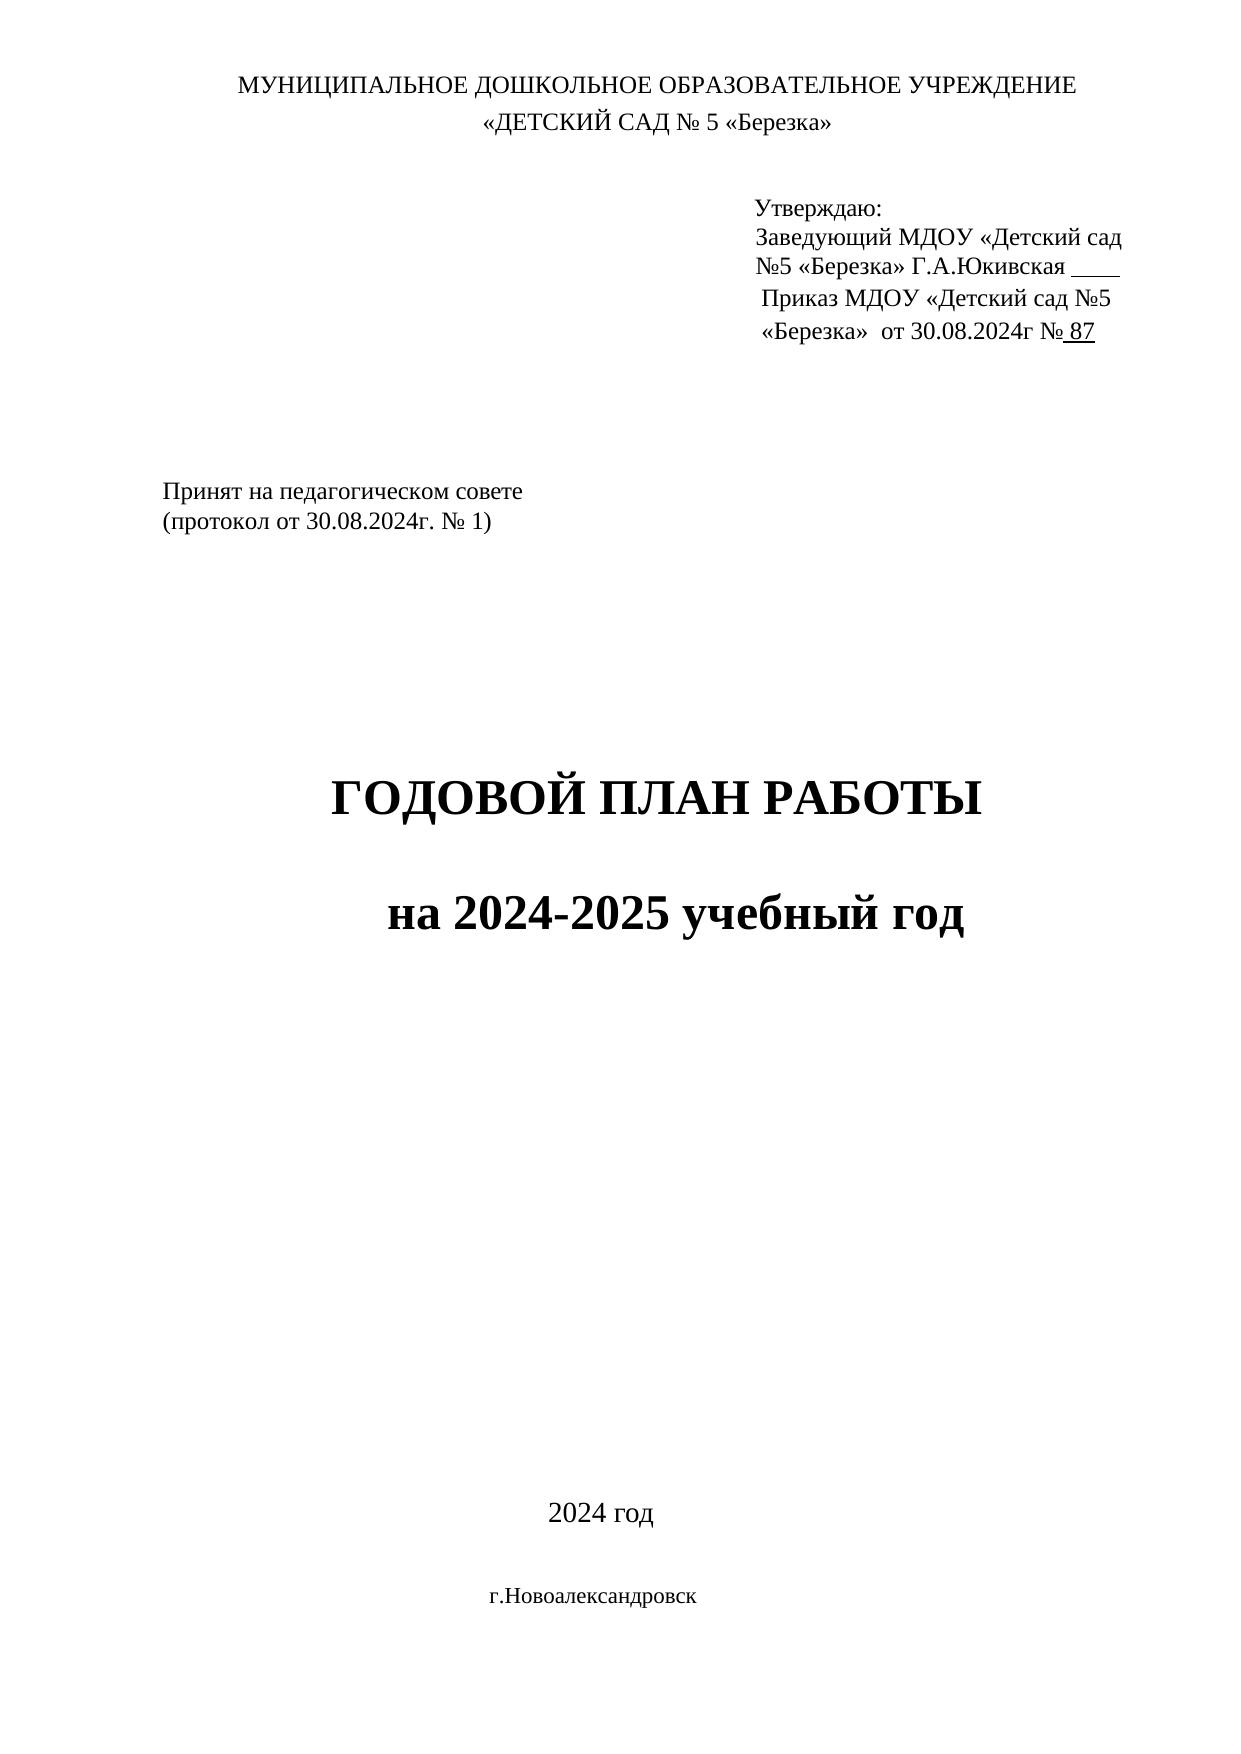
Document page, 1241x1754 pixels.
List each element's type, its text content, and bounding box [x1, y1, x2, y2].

text «ДЕТСКИЙ САД № 5 «Березка» [161, 107, 1153, 135]
text Принят на педагогическом совете [162, 474, 874, 506]
text 2024 год [161, 1496, 1153, 1529]
text г.Новоалександровск [106, 1582, 1209, 1608]
title на 2024-2025 учебный год [161, 883, 1153, 940]
text Утверждаю: [106, 193, 1209, 222]
text МУНИЦИПАЛЬНОЕ ДОШКОЛЬНОЕ ОБРАЗОВАТЕЛЬНОЕ УЧРЕЖДЕНИЕ [161, 70, 1153, 99]
text (протокол от 30.08.2024г. № 1) [162, 506, 874, 534]
title ГОДОВОЙ ПЛАН РАБОТЫ [161, 768, 1153, 825]
text «Березка» от 30.08.2024г № 87 [542, 313, 1209, 346]
text Заведующий МДОУ «Детский сад №5 «Березка» Г.А.Юкивская [755, 222, 1152, 279]
text Приказ МДОУ «Детский сад №5 [542, 279, 1209, 313]
